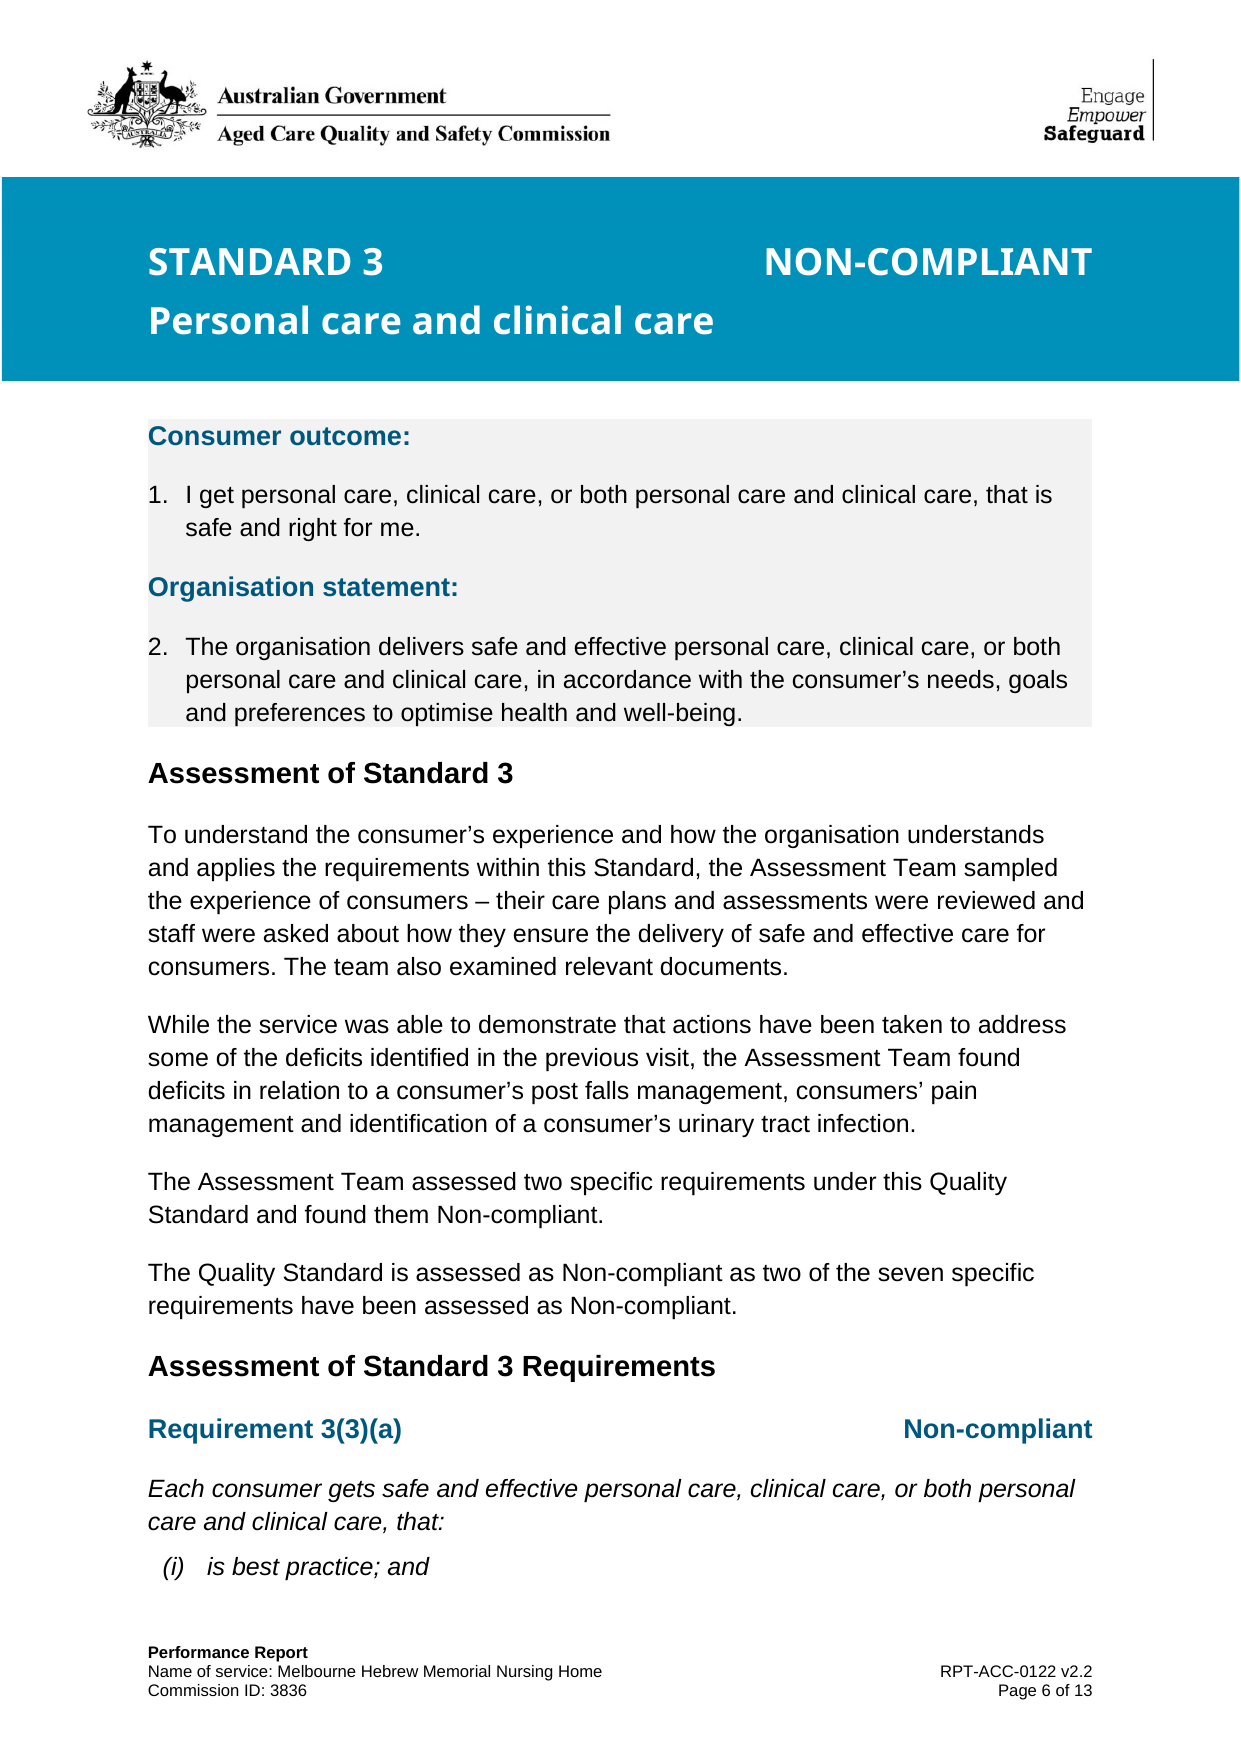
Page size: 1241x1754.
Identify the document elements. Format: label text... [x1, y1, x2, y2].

text Each consumer gets safe and effective personal care, clinical care, or both personal care and clinical care, that: [148, 1474, 1092, 1536]
picture [1, 0, 1241, 169]
subtitle Consumer outcome: [148, 419, 1092, 451]
text The Assessment Team assessed two specific requirements under this Quality Standard and found them Non-compliant. [148, 1167, 1092, 1229]
list I get personal care, clinical care, or both personal care and clinical care, that is safe and right for me. [148, 480, 1092, 542]
text While the service was able to demonstrate that actions have been taken to address some of the deficits identified in the previous visit, the Assessment Team found deficits in relation to a consumer’s post falls management, consumers’ pain management and identification of a consumer’s urinary tract infection. [148, 1010, 1092, 1138]
text To understand the consumer’s experience and how the organisation understands and applies the requirements within this Standard, the Assessment Team sampled the experience of consumers – their care plans and assessments were reviewed and staff were asked about how they ensure the delivery of safe and effective care for consumers. The team also examined relevant documents. [148, 820, 1092, 981]
subtitle STANDARD 3 NON-COMPLIANT Personal care and clinical care [148, 236, 1092, 345]
subtitle Assessment of Standard 3 [148, 756, 1092, 790]
subtitle Requirement 3(3)(a) Non-compliant [148, 1413, 1092, 1444]
list is best practice; and [162, 1552, 1092, 1581]
subtitle Assessment of Standard 3 Requirements [148, 1349, 1092, 1383]
list The organisation delivers safe and effective personal care, clinical care, or both personal care and clinical care, in accordance with the consumer’s needs, goals and preferences to optimise health and well-being. [148, 632, 1092, 727]
subtitle Organisation statement: [148, 571, 1092, 603]
text The Quality Standard is assessed as Non-compliant as two of the seven specific requirements have been assessed as Non-compliant. [148, 1258, 1092, 1320]
